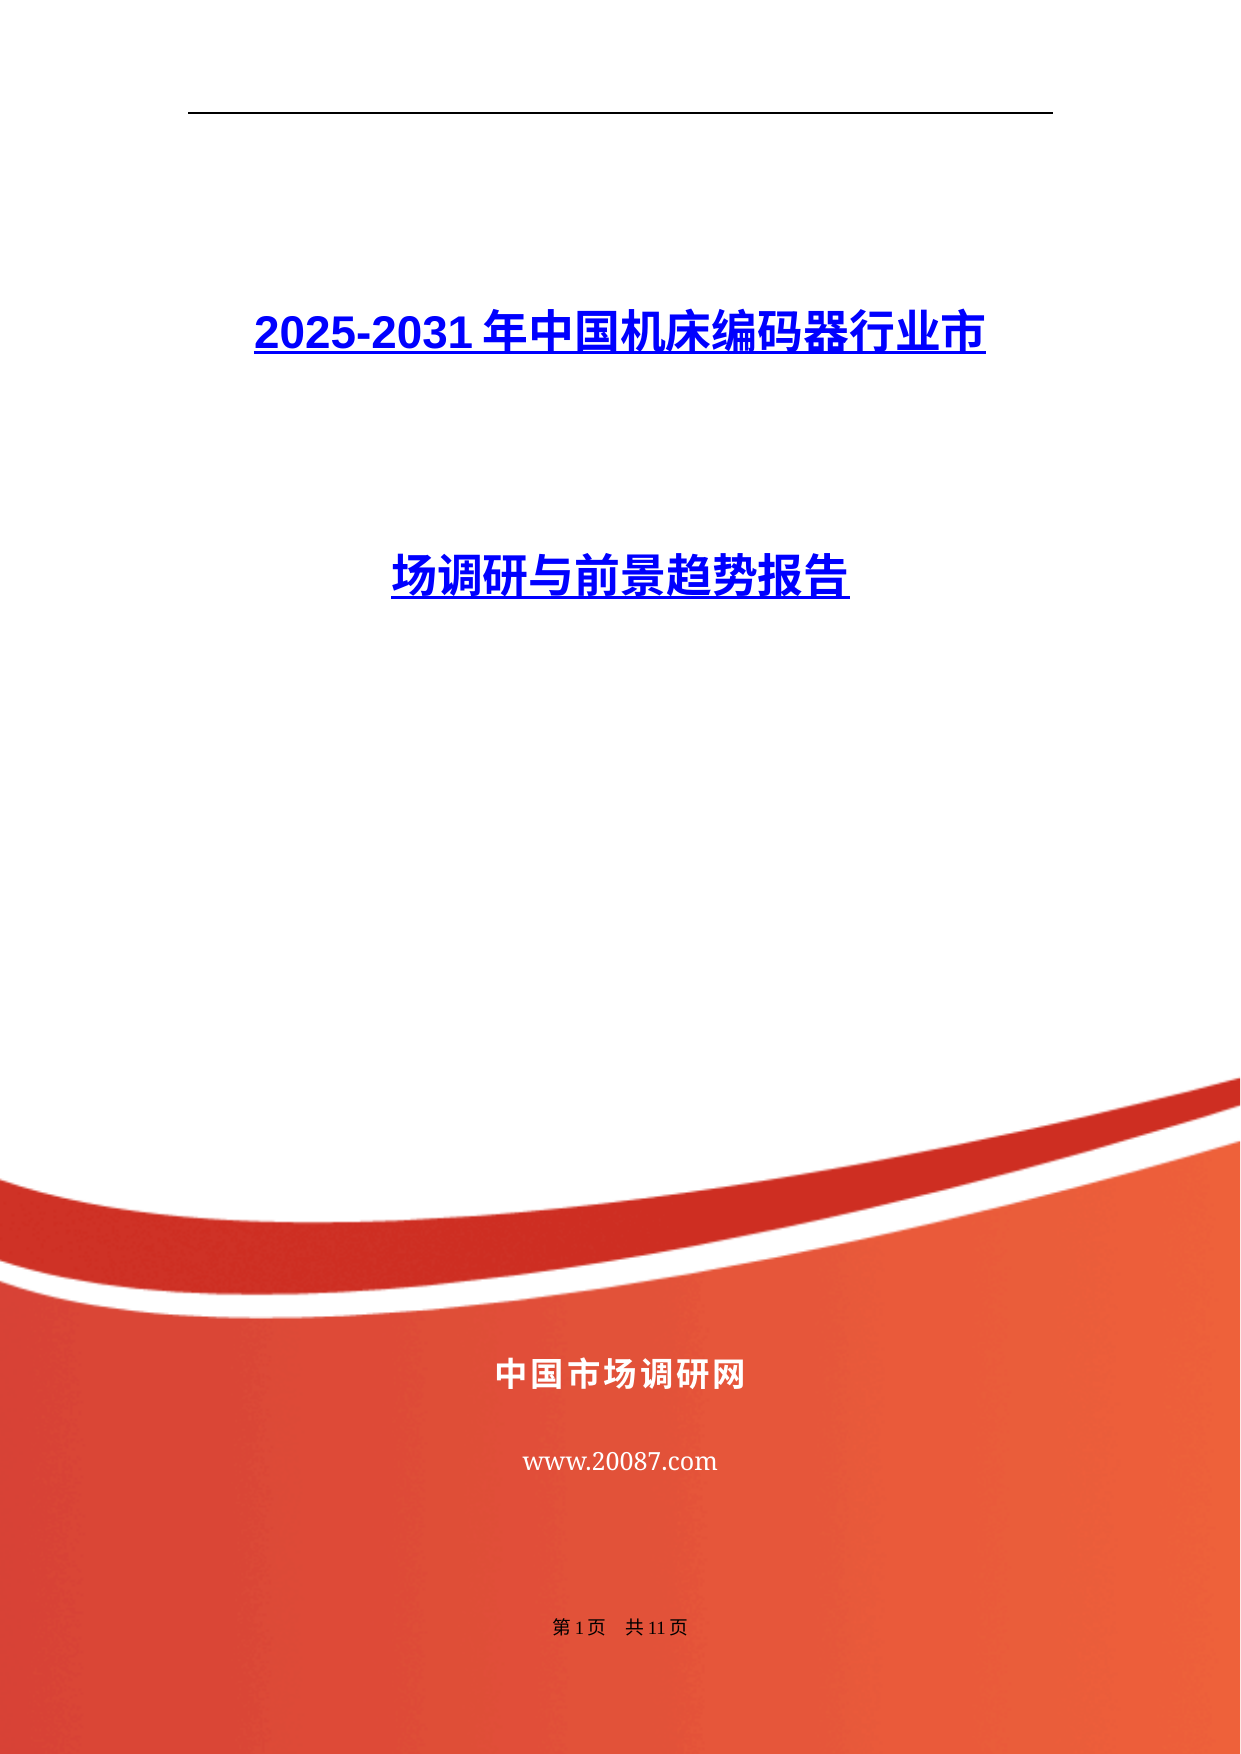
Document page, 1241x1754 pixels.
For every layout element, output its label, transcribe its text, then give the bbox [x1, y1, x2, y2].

table_header 2025-2031年中国机床编码器行业市场调研与前景趋势报告 [188, 207, 1053, 773]
subtitle 中国市场调研网 [187, 1339, 1053, 1404]
text www.20087.com [187, 1428, 1053, 1493]
picture [0, 1006, 1241, 1754]
